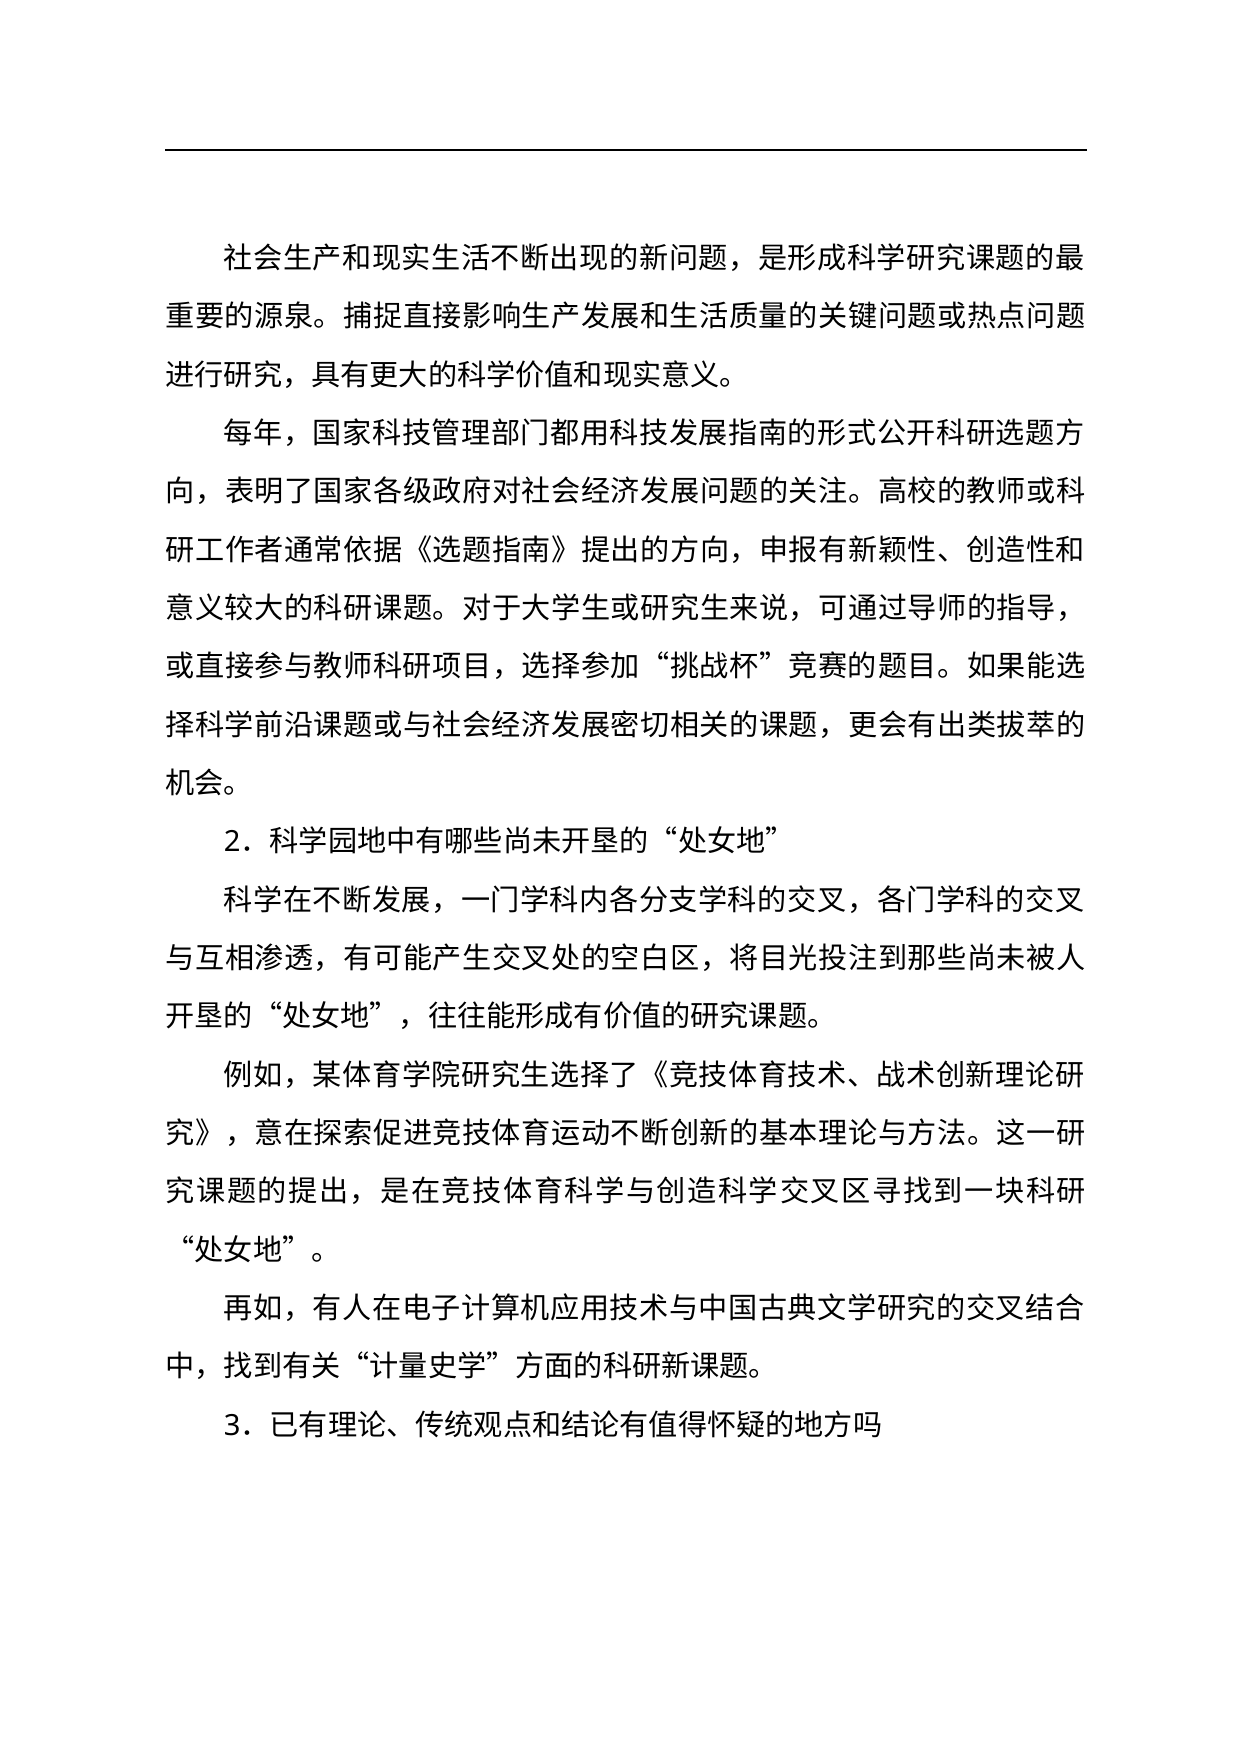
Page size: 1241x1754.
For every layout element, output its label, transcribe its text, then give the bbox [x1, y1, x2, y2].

text 科学在不断发展，一门学科内各分支学科的交叉，各门学科的交叉与互相渗透，有可能产生交叉处的空白区，将目光投注到那些尚未被人开垦的“处女地”，往往能形成有价值的研究课题。 [165, 863, 1087, 1038]
text 3．已有理论、传统观点和结论有值得怀疑的地方吗 [165, 1388, 1087, 1447]
text 例如，某体育学院研究生选择了《竞技体育技术、战术创新理论研究》，意在探索促进竞技体育运动不断创新的基本理论与方法。这一研究课题的提出，是在竞技体育科学与创造科学交叉区寻找到一块科研“处女地”。 [165, 1038, 1087, 1272]
text 每年，国家科技管理部门都用科技发展指南的形式公开科研选题方向，表明了国家各级政府对社会经济发展问题的关注。高校的教师或科研工作者通常依据《选题指南》提出的方向，申报有新颖性、创造性和意义较大的科研课题。对于大学生或研究生来说，可通过导师的指导，或直接参与教师科研项目，选择参加“挑战杯”竞赛的题目。如果能选择科学前沿课题或与社会经济发展密切相关的课题，更会有出类拔萃的机会。 [165, 397, 1087, 805]
text 社会生产和现实生活不断出现的新问题，是形成科学研究课题的最重要的源泉。捕捉直接影响生产发展和生活质量的关键问题或热点问题进行研究，具有更大的科学价值和现实意义。 [165, 222, 1087, 397]
text 再如，有人在电子计算机应用技术与中国古典文学研究的交叉结合中，找到有关“计量史学”方面的科研新课题。 [165, 1272, 1087, 1388]
text 2．科学园地中有哪些尚未开垦的“处女地” [165, 805, 1087, 863]
